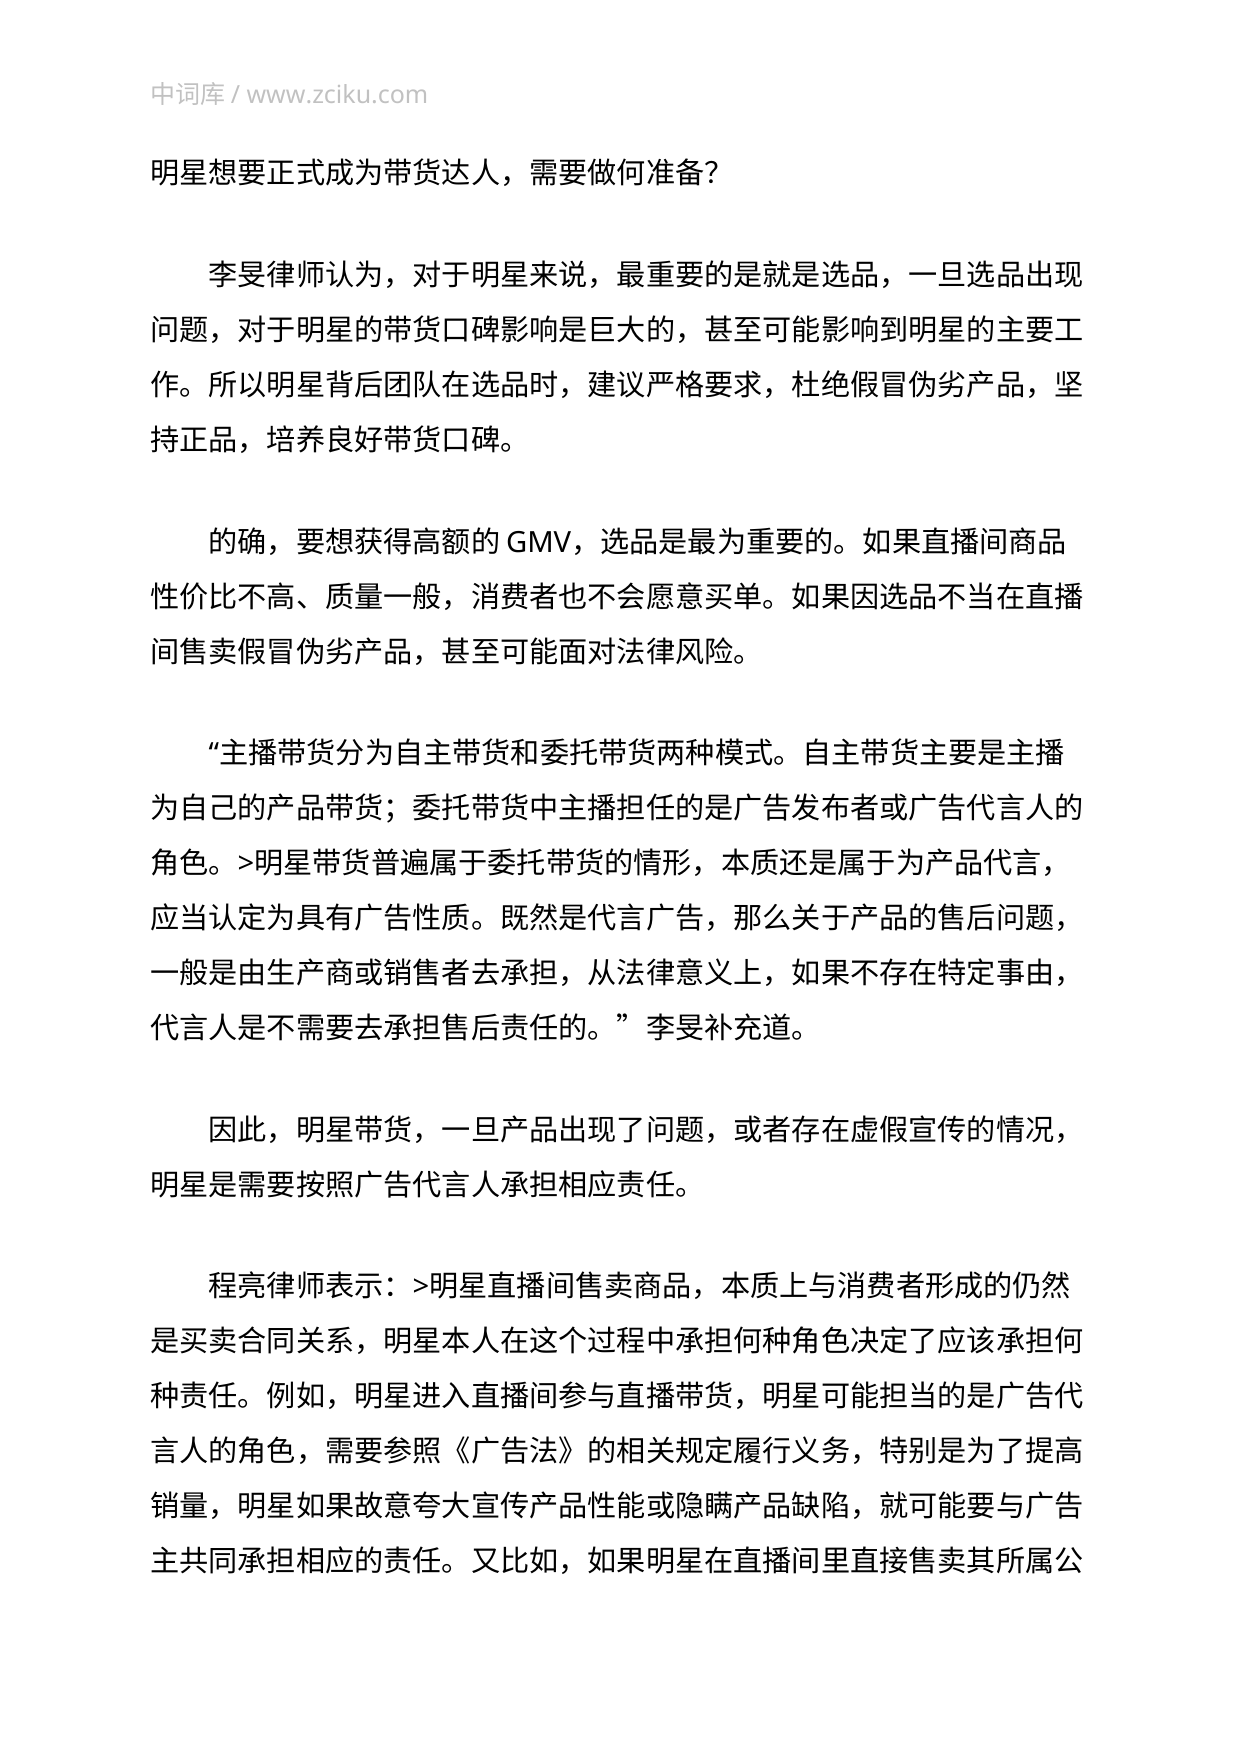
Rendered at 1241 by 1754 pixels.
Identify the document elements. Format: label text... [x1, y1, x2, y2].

text 的确，要想获得高额的GMV，选品是最为重要的。如果直播间商品性价比不高、质量一般，消费者也不会愿意买单。如果因选品不当在直播间售卖假冒伪劣产品，甚至可能面对法律风险。 [150, 518, 1090, 670]
text 李旻律师认为，对于明星来说，最重要的是就是选品，一旦选品出现问题，对于明星的带货口碑影响是巨大的，甚至可能影响到明星的主要工作。所以明星背后团队在选品时，建议严格要求，杜绝假冒伪劣产品，坚持正品，培养良好带货口碑。 [150, 252, 1090, 459]
text “主播带货分为自主带货和委托带货两种模式。自主带货主要是主播为自己的产品带货；委托带货中主播担任的是广告发布者或广告代言人的角色。>明星带货普遍属于委托带货的情形，本质还是属于为产品代言，应当认定为具有广告性质。既然是代言广告，那么关于产品的售后问题，一般是由生产商或销售者去承担，从法律意义上，如果不存在特定事由，代言人是不需要去承担售后责任的。”李旻补充道。 [150, 730, 1090, 1047]
text 因此，明星带货，一旦产品出现了问题，或者存在虚假宣传的情况，明星是需要按照广告代言人承担相应责任。 [150, 1106, 1090, 1203]
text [150, 1263, 1090, 1580]
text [150, 150, 1090, 192]
